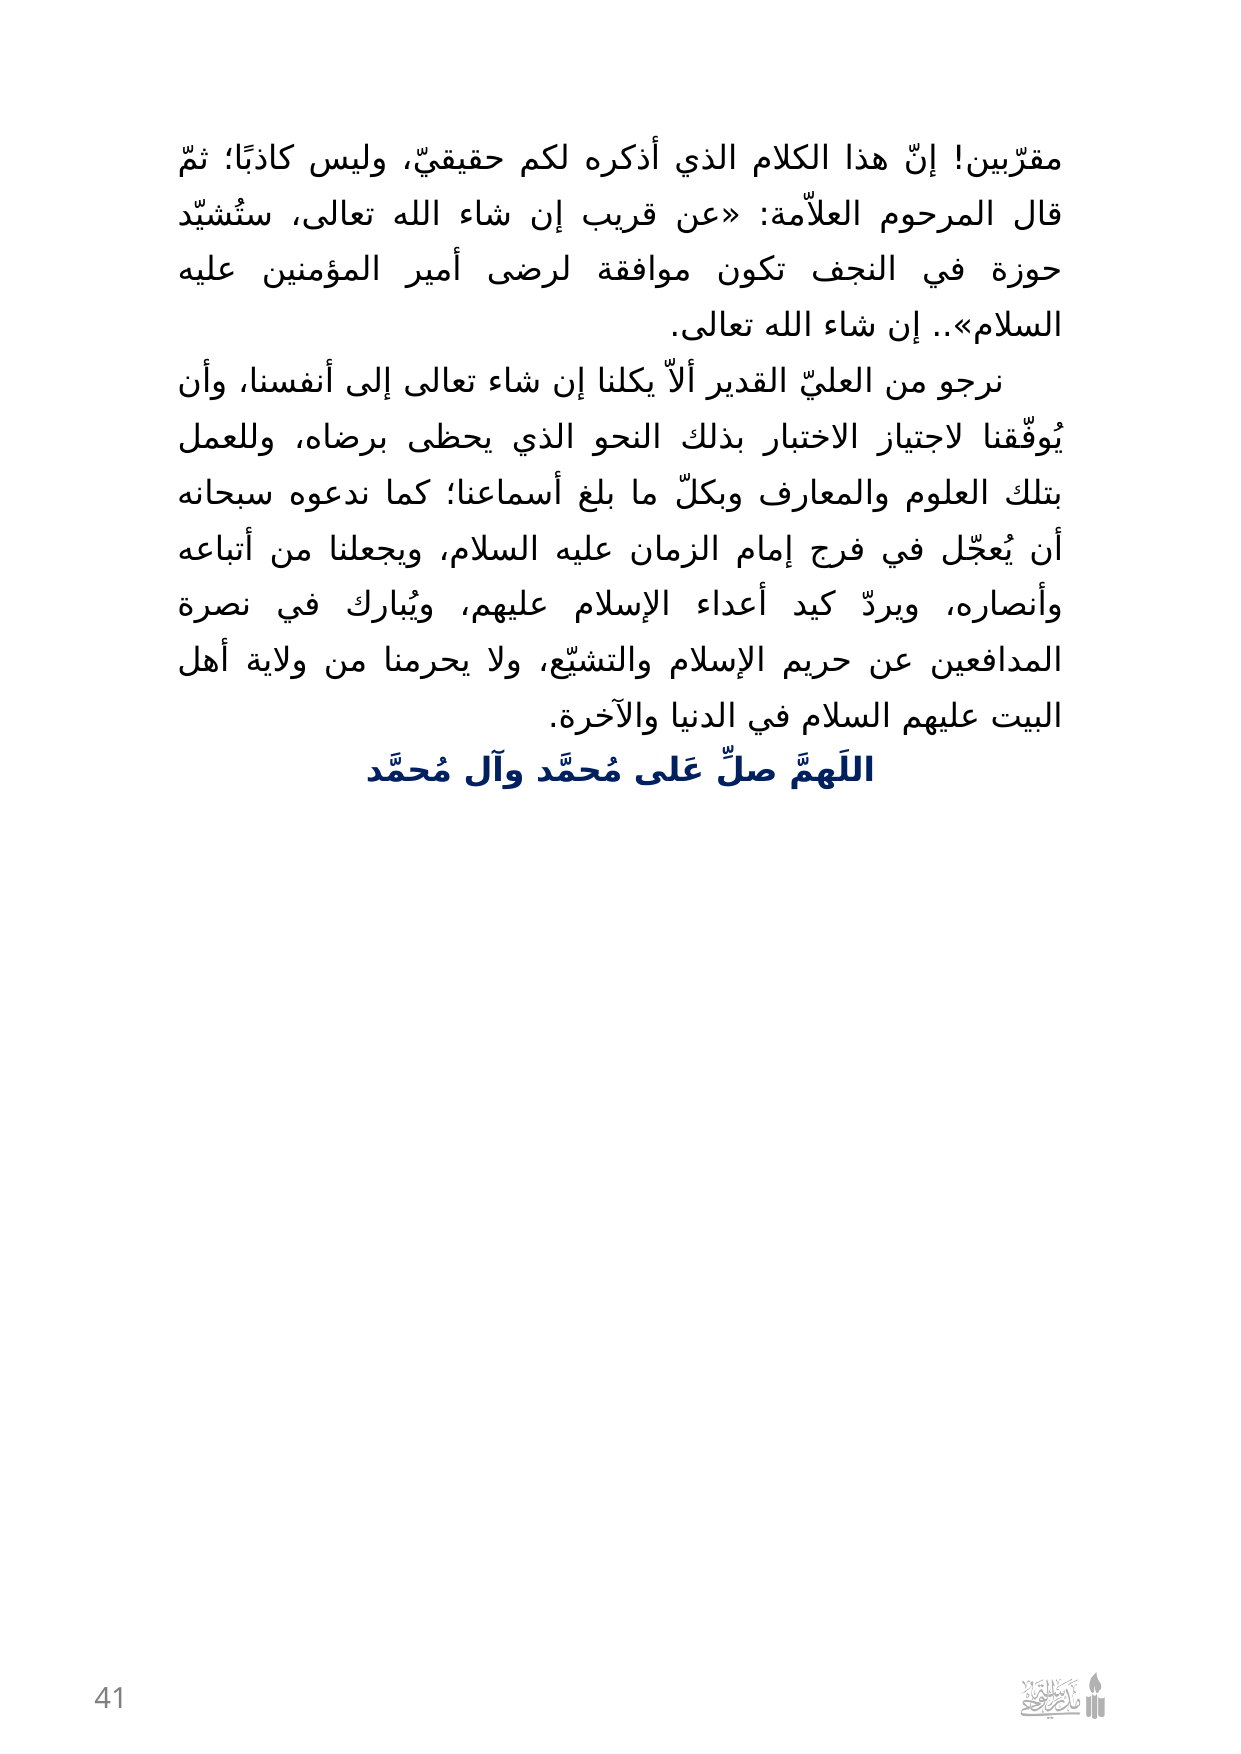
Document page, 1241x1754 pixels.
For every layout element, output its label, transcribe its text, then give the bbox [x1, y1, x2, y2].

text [177, 136, 1063, 359]
text نرجو من العليّ القدير ألاّ يكلنا إن شاء تعالى إلى أنفسنا، وأن يُوفّقنا لاجتياز الاختبار بذلك النحو الذي يحظى برضاه، وللعمل بتلك العلوم والمعارف وبكلّ ما بلغ أسماعنا؛ كما ندعوه سبحانه أن يُعجّل في فرج إمام الزمان عليه السلام، ويجعلنا من أتباعه وأنصاره، ويردّ كيد أعداء الإسلام عليهم، ويُبارك في نصرة المدافعين عن حريم الإسلام والتشيّع، ولا يحرمنا من ولاية أهل البيت عليهم السلام في الدنيا والآخرة. [177, 359, 1063, 750]
picture [1020, 1672, 1105, 1719]
text اللَهمَّ صلِّ عَلى مُحمَّد وآل مُحمَّد [177, 750, 1063, 789]
